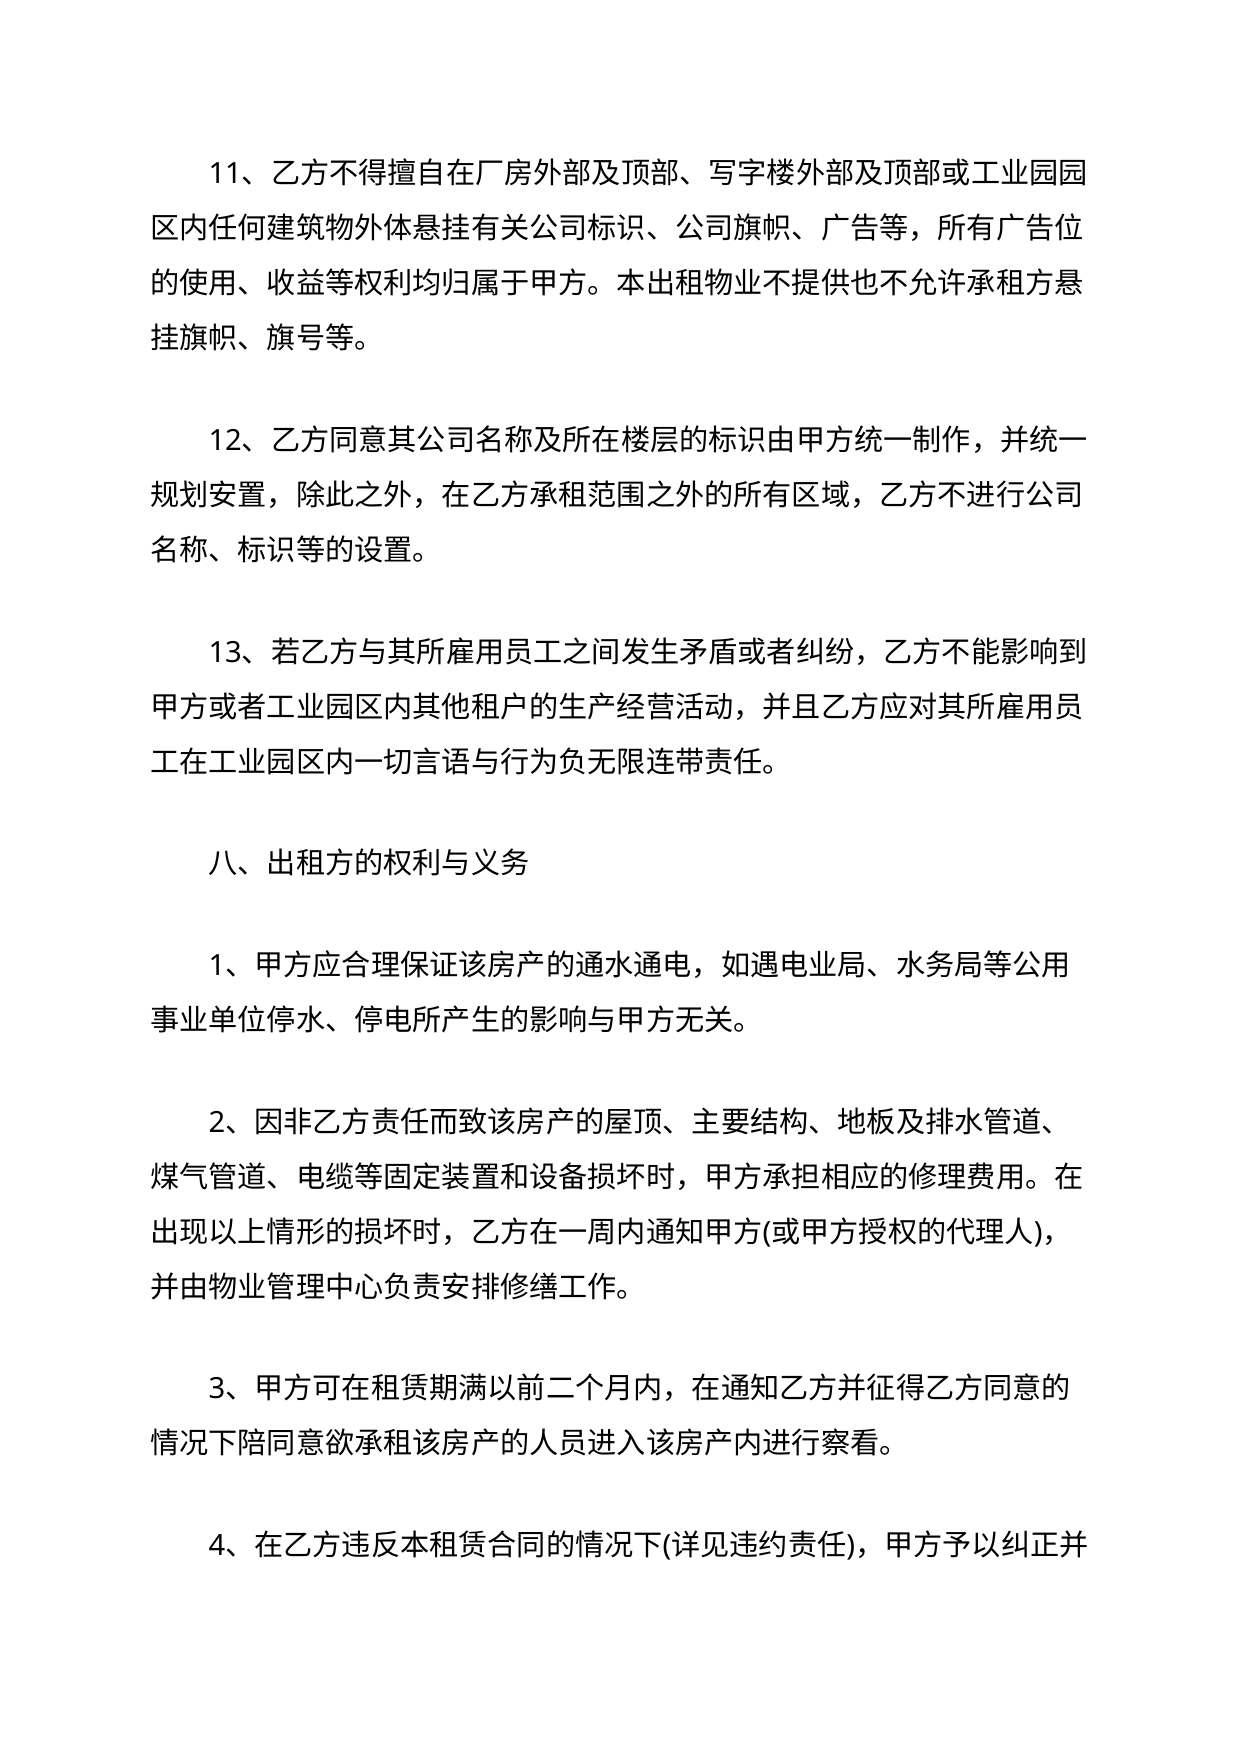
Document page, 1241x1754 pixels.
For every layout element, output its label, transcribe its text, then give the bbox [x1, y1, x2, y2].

text 11、乙方不得擅自在厂房外部及顶部、写字楼外部及顶部或工业园园区内任何建筑物外体悬挂有关公司标识、公司旗帜、广告等，所有广告位的使用、收益等权利均归属于甲方。本出租物业不提供也不允许承租方悬挂旗帜、旗号等。 [150, 150, 1090, 357]
text 1、甲方应合理保证该房产的通水通电，如遇电业局、水务局等公用事业单位停水、停电所产生的影响与甲方无关。 [150, 942, 1090, 1039]
text 12、乙方同意其公司名称及所在楼层的标识由甲方统一制作，并统一规划安置，除此之外，在乙方承租范围之外的所有区域，乙方不进行公司名称、标识等的设置。 [150, 417, 1090, 569]
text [150, 1522, 1090, 1564]
text 3、甲方可在租赁期满以前二个月内，在通知乙方并征得乙方同意的情况下陪同意欲承租该房产的人员进入该房产内进行察看。 [150, 1365, 1090, 1462]
text 2、因非乙方责任而致该房产的屋顶、主要结构、地板及排水管道、煤气管道、电缆等固定装置和设备损坏时，甲方承担相应的修理费用。在出现以上情形的损坏时，乙方在一周内通知甲方(或甲方授权的代理人)，并由物业管理中心负责安排修缮工作。 [150, 1098, 1090, 1306]
text 八、出租方的权利与义务 [150, 840, 1090, 882]
text 13、若乙方与其所雇用员工之间发生矛盾或者纠纷，乙方不能影响到甲方或者工业园区内其他租户的生产经营活动，并且乙方应对其所雇用员工在工业园区内一切言语与行为负无限连带责任。 [150, 628, 1090, 780]
